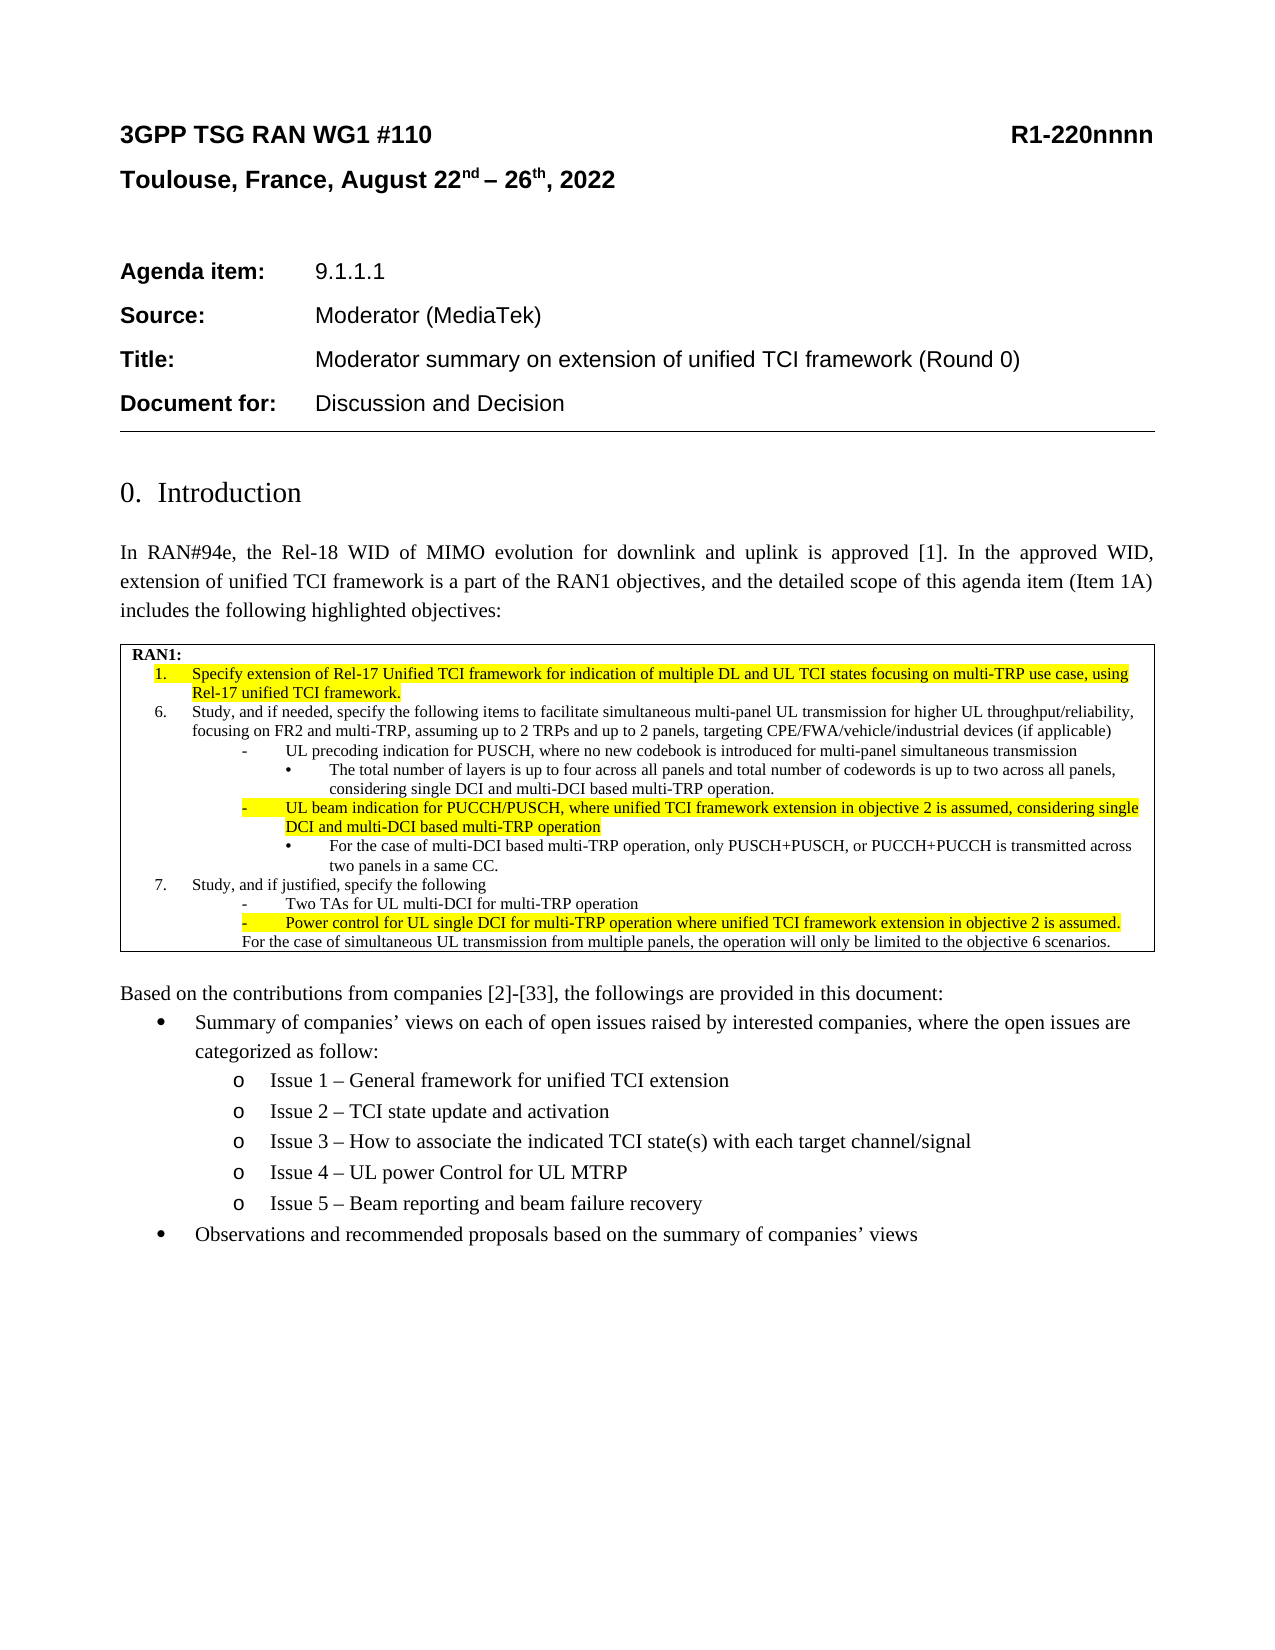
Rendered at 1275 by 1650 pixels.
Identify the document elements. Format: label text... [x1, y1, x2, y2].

list Issue 3 – How to associate the indicated TCI state(s) with each target channel/signal [232, 1129, 1155, 1155]
list Issue 2 – TCI state update and activation [232, 1098, 1155, 1124]
list Summary of companies’ views on each of open issues raised by interested companies, where the open issues are categorized as follow: [157, 1010, 1155, 1063]
text Toulouse, France, August 22nd – 26th, 2022 [120, 165, 1155, 194]
text 3GPP TSG RAN WG1 #110 R1-220nnnn [120, 120, 1155, 149]
list Observations and recommended proposals based on the summary of companies’ views [157, 1222, 1155, 1246]
table_header RAN1: Specify extension of Rel-17 Unified TCI framework for indication of multiple DL and UL TCI states focusing on multi-TRP use case, using Rel-17 unified TCI framework. Study, and if needed, specify the following items to facilitate simultaneous multi-panel UL transmission for higher UL throughput/reliability, focusing on FR2 and multi-TRP, assuming up to 2 TRPs and up to 2 panels, targeting CPE/FWA/vehicle/industrial devices (if applicable) UL precoding indication for PUSCH, where no new codebook is introduced for multi-panel simultaneous transmission The total number of layers is up to four across all panels and total number of codewords is up to two across all panels, considering single DCI and multi-DCI based multi-TRP operation. UL beam indication for PUCCH/PUSCH, where unified TCI framework extension in objective 2 is assumed, considering single DCI and multi-DCI based multi-TRP operation For the case of multi-DCI based multi-TRP operation, only PUSCH+PUSCH, or PUCCH+PUCCH is transmitted across two panels in a same CC. Study, and if justified, specify the following Two TAs for UL multi-DCI for multi-TRP operation Power control for UL single DCI for multi-TRP operation where unified TCI framework extension in objective 2 is assumed. For the case of simultaneous UL transmission from multiple panels, the operation will only be limited to the objective 6 scenarios. [121, 645, 1154, 951]
text Based on the contributions from companies [2]-[33], the followings are provided in this document: [120, 981, 1155, 1005]
subtitle Introduction [120, 475, 1155, 509]
list Issue 1 – General framework for unified TCI extension [232, 1068, 1155, 1093]
list Issue 5 – Beam reporting and beam failure recovery [232, 1191, 1155, 1217]
list Issue 4 – UL power Control for UL MTRP [232, 1160, 1155, 1186]
text Source: Moderator (MediaTek) [120, 302, 1155, 328]
text In RAN#94e, the Rel-18 WID of MIMO evolution for downlink and uplink is approved [1]. In the approved WID, extension of unified TCI framework is a part of the RAN1 objectives, and the detailed scope of this agenda item (Item 1A) includes the following highlighted objectives: [120, 540, 1155, 622]
text Agenda item: 9.1.1.1 [120, 258, 1155, 284]
text Title: Moderator summary on extension of unified TCI framework (Round 0) [120, 346, 1155, 372]
text Document for: Discussion and Decision [120, 390, 1155, 431]
